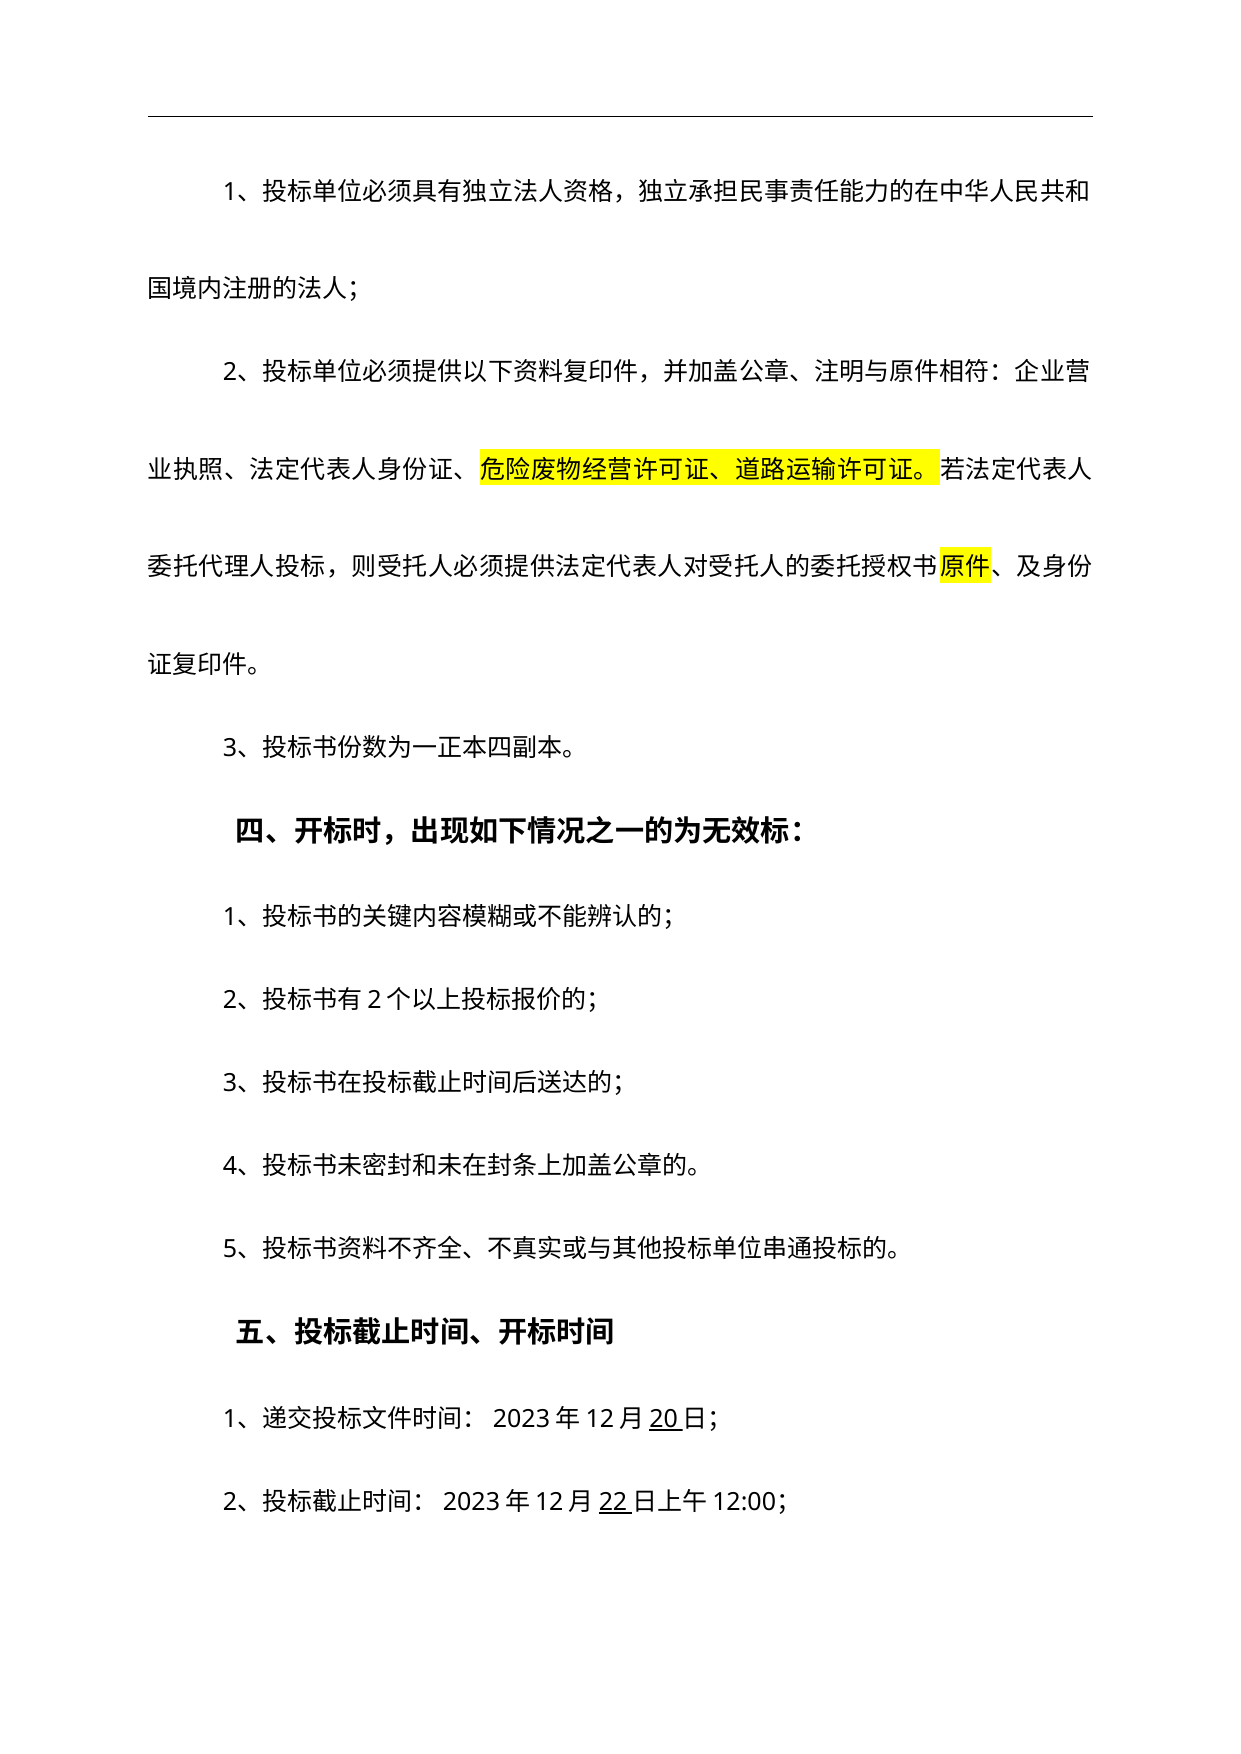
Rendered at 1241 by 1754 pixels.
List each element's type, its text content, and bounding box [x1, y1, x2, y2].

text 2、投标单位必须提供以下资料复印件，并加盖公章、注明与原件相符：企业营业执照、法定代表人身份证、危险废物经营许可证、道路运输许可证。若法定代表人委托代理人投标，则受托人必须提供法定代表人对受托人的委托授权书原件、及身份证复印件。 [148, 337, 1093, 695]
list 投标书份数为一正本四副本。 [148, 713, 1093, 778]
text 四、开标时，出现如下情况之一的为无效标： [148, 796, 1093, 861]
text 2、投标书有2个以上投标报价的； [148, 965, 1093, 1030]
text 2、投标截止时间： 2023年12月22日上午12:00； [148, 1467, 1093, 1532]
text 五、投标截止时间、开标时间 [148, 1298, 1093, 1363]
text 1、投标书的关键内容模糊或不能辨认的； [148, 882, 1093, 947]
text 5、投标书资料不齐全、不真实或与其他投标单位串通投标的。 [148, 1214, 1093, 1279]
text 4、投标书未密封和未在封条上加盖公章的。 [148, 1131, 1093, 1196]
text 1、递交投标文件时间： 2023年 12月20日； [148, 1384, 1093, 1449]
text 1、投标单位必须具有独立法人资格，独立承担民事责任能力的在中华人民共和国境内注册的法人； [148, 157, 1093, 319]
text 3、投标书在投标截止时间后送达的； [148, 1048, 1093, 1113]
